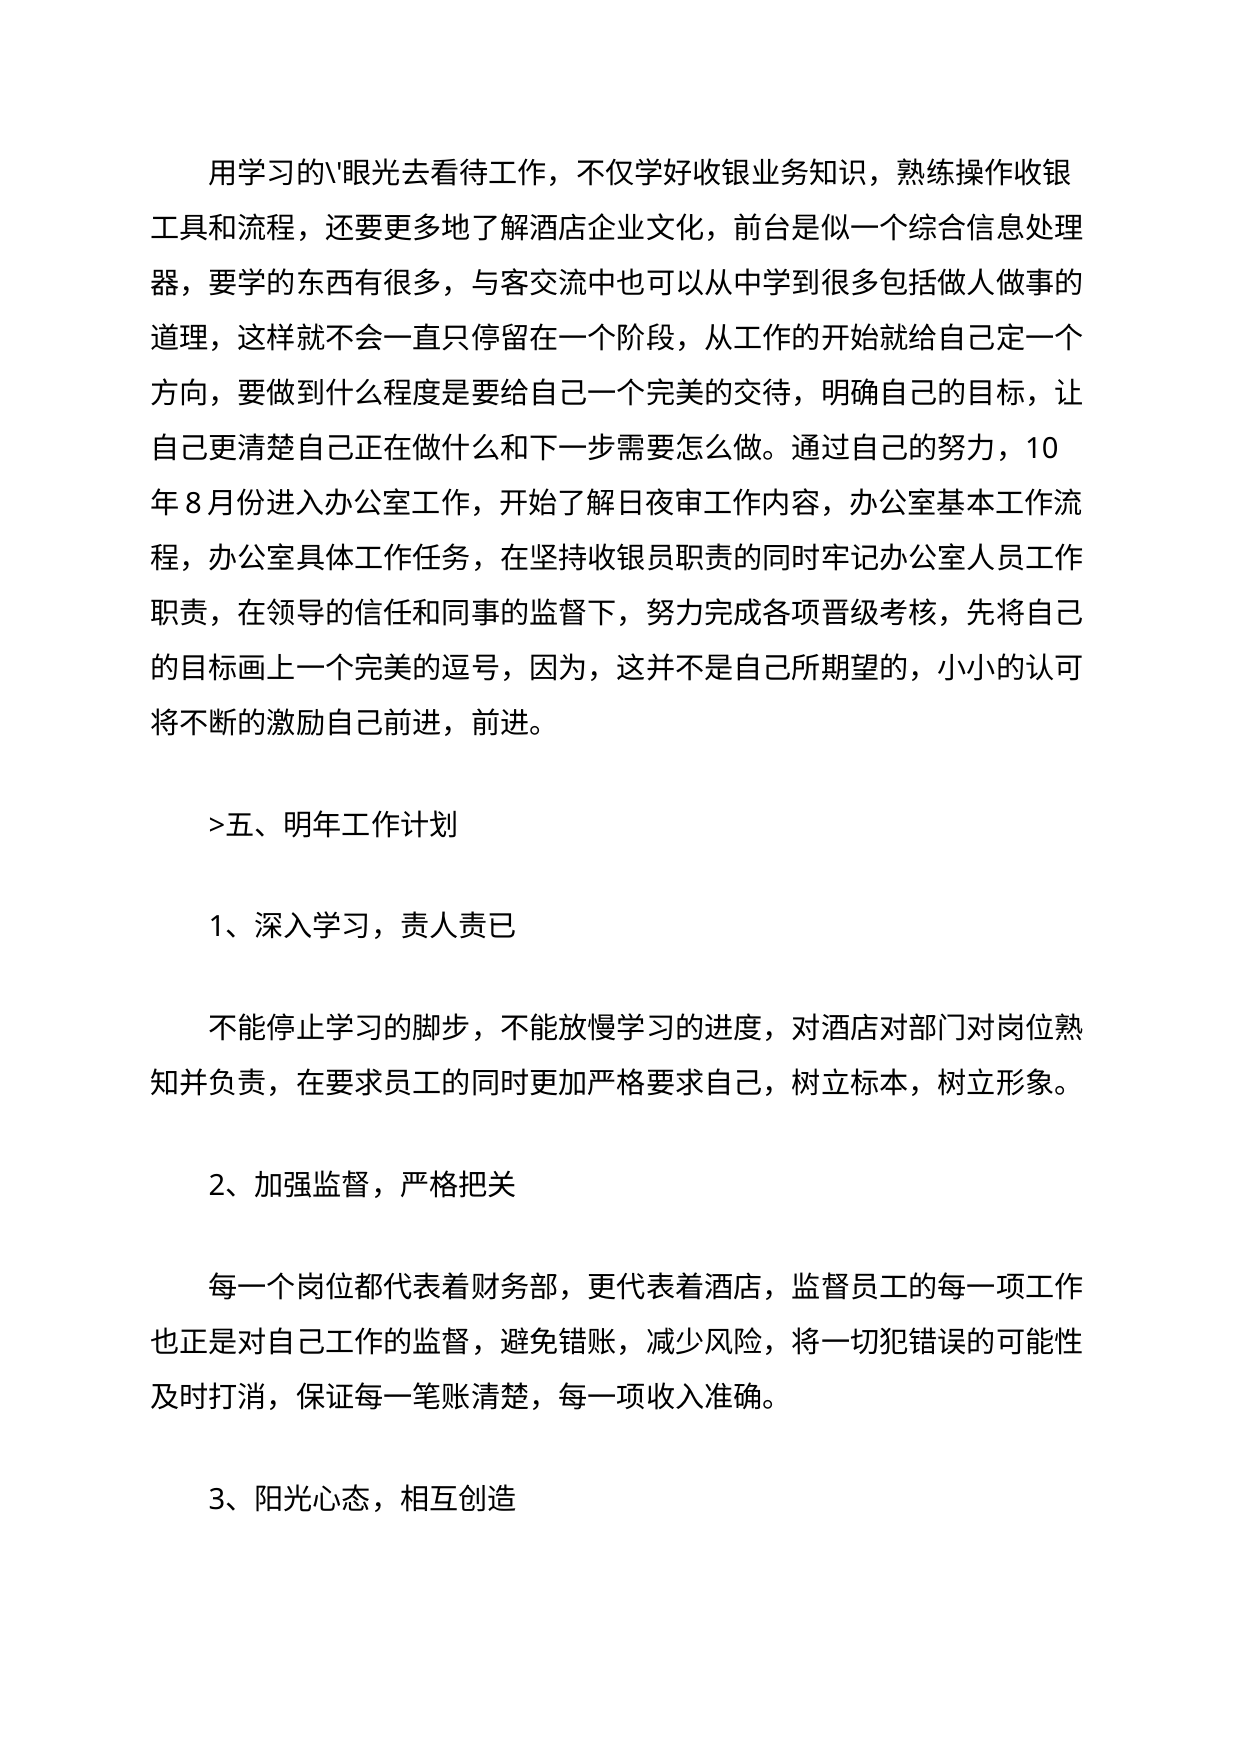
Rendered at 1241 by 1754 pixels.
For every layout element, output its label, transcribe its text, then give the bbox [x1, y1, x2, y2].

text 2、加强监督，严格把关 [150, 1162, 1090, 1204]
text 每一个岗位都代表着财务部，更代表着酒店，监督员工的每一项工作也正是对自己工作的监督，避免错账，减少风险，将一切犯错误的可能性及时打消，保证每一笔账清楚，每一项收入准确。 [150, 1264, 1090, 1416]
text 3、阳光心态，相互创造 [150, 1475, 1090, 1518]
text 1、深入学习，责人责已 [150, 903, 1090, 945]
text 不能停止学习的脚步，不能放慢学习的进度，对酒店对部门对岗位熟知并负责，在要求员工的同时更加严格要求自己，树立标本，树立形象。 [150, 1005, 1090, 1102]
text >五、明年工作计划 [150, 801, 1090, 843]
text 用学习的\'眼光去看待工作，不仅学好收银业务知识，熟练操作收银工具和流程，还要更多地了解酒店企业文化，前台是似一个综合信息处理器，要学的东西有很多，与客交流中也可以从中学到很多包括做人做事的道理，这样就不会一直只停留在一个阶段，从工作的开始就给自己定一个方向，要做到什么程度是要给自己一个完美的交待，明确自己的目标，让自己更清楚自己正在做什么和下一步需要怎么做。通过自己的努力，10年8月份进入办公室工作，开始了解日夜审工作内容，办公室基本工作流程，办公室具体工作任务，在坚持收银员职责的同时牢记办公室人员工作职责，在领导的信任和同事的监督下，努力完成各项晋级考核，先将自己的目标画上一个完美的逗号，因为，这并不是自己所期望的，小小的认可将不断的激励自己前进，前进。 [150, 150, 1090, 742]
